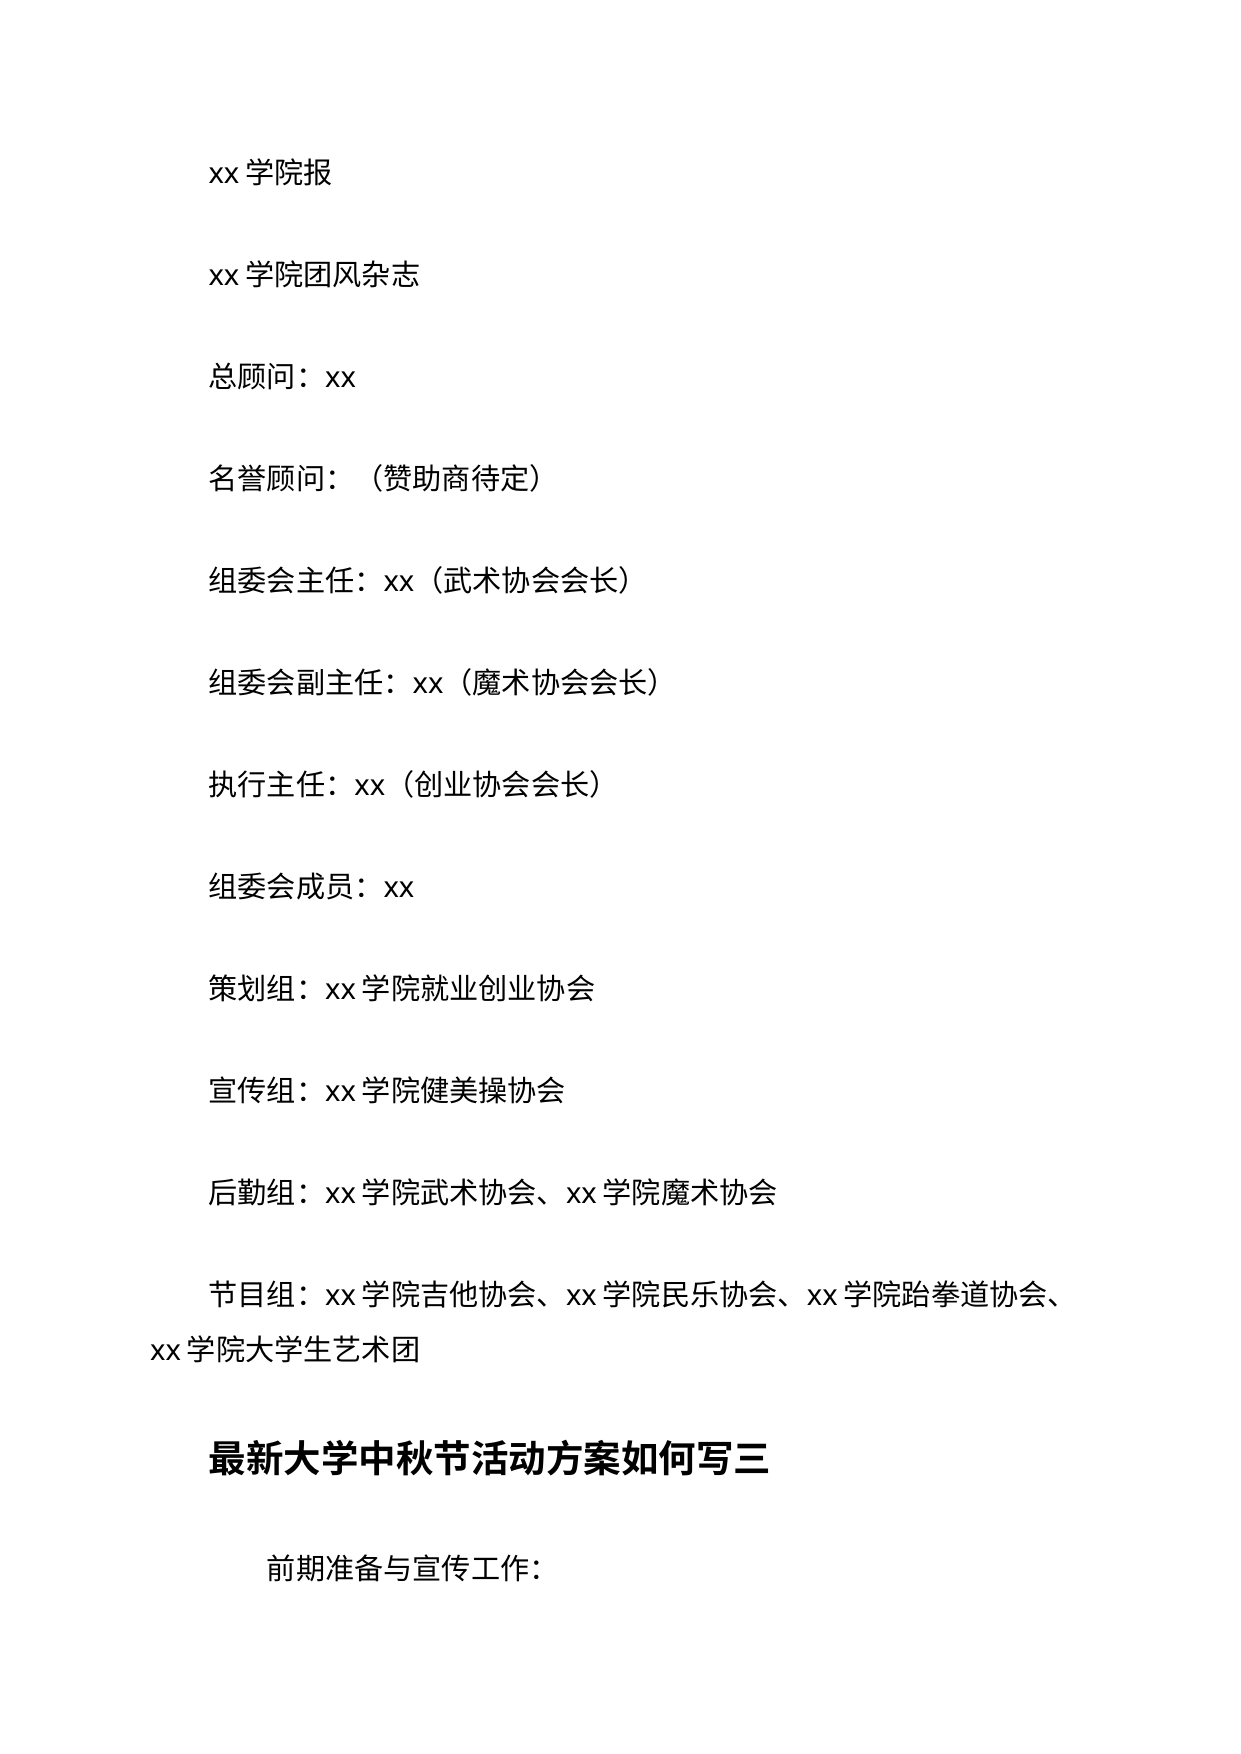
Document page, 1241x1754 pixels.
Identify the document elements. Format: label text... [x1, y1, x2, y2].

text xx学院团风杂志 [150, 252, 1090, 294]
text 最新大学中秋节活动方案如何写三 [150, 1428, 1090, 1483]
text 组委会主任：xx（武术协会会长） [150, 558, 1090, 600]
text 总顾问：xx [150, 354, 1090, 396]
text 节目组：xx学院吉他协会、xx学院民乐协会、xx学院跆拳道协会、xx学院大学生艺术团 [150, 1272, 1090, 1369]
text 策划组：xx学院就业创业协会 [150, 966, 1090, 1008]
text 组委会副主任：xx（魔术协会会长） [150, 660, 1090, 702]
text 后勤组：xx学院武术协会、xx学院魔术协会 [150, 1169, 1090, 1212]
text 宣传组：xx学院健美操协会 [150, 1068, 1090, 1110]
text 执行主任：xx（创业协会会长） [150, 762, 1090, 804]
text 名誉顾问：（赞助商待定） [150, 456, 1090, 498]
text 组委会成员：xx [150, 864, 1090, 906]
text 前期准备与宣传工作： [150, 1546, 1090, 1588]
text xx学院报 [150, 150, 1090, 192]
